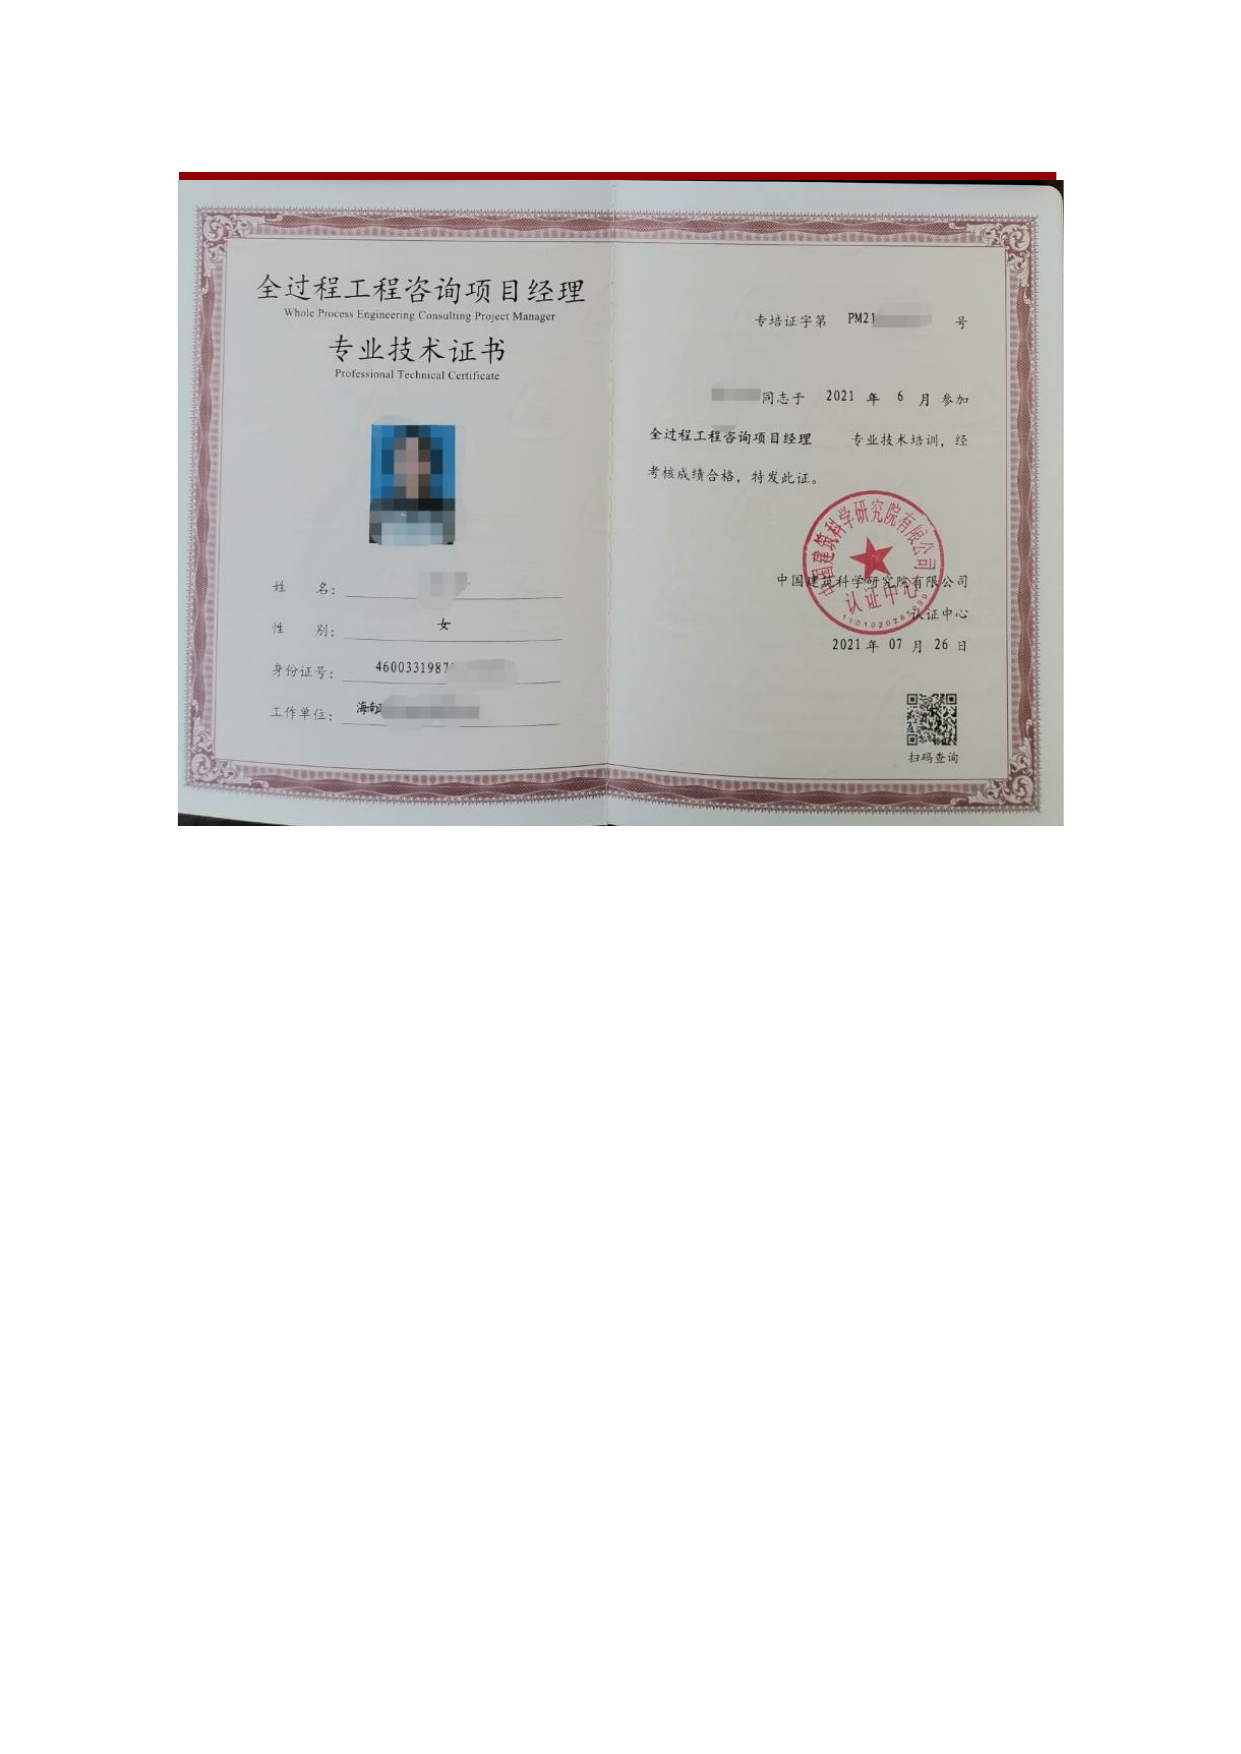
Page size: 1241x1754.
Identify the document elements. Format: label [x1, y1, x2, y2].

picture [177, 171, 1064, 826]
